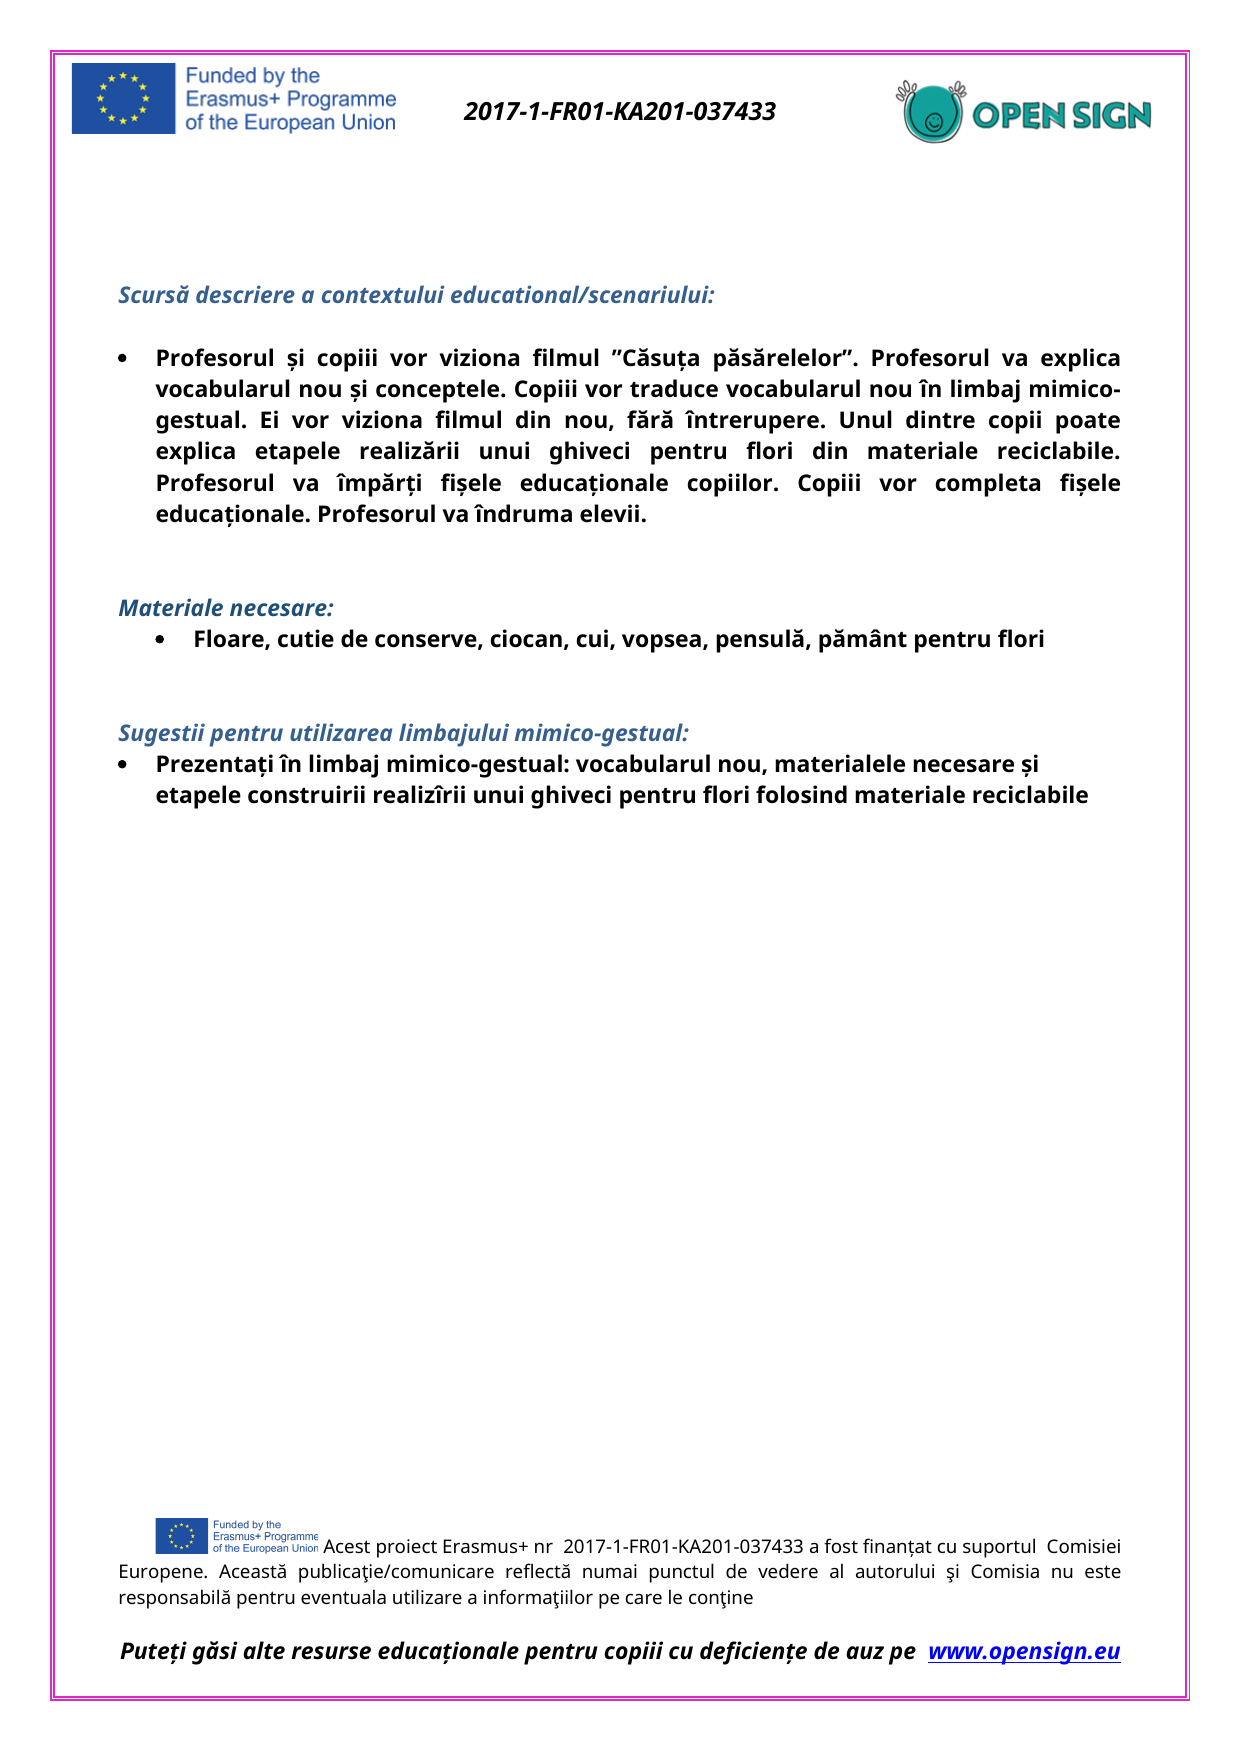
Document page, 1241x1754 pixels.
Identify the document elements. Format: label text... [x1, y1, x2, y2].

text Materiale necesare: [118, 592, 1122, 623]
picture [882, 70, 1180, 158]
picture [71, 63, 396, 134]
list Profesorul și copiii vor viziona filmul ”Căsuța păsărelelor”. Profesorul va explica vocabularul nou și conceptele. Copiii vor traduce vocabularul nou în limbaj mimico-gestual. Ei vor viziona filmul din nou, fără întrerupere. Unul dintre copii poate explica etapele realizării unui ghiveci pentru flori din materiale reciclabile. Profesorul va împărți fișele educaționale copiilor. Copiii vor completa fișele educaționale. Profesorul va îndruma elevii. [118, 342, 1122, 529]
list Prezentați în limbaj mimico-gestual: vocabularul nou, materialele necesare și etapele construirii realizîrii unui ghiveci pentru flori folosind materiale reciclabile [118, 748, 1122, 810]
text Sugestii pentru utilizarea limbajului mimico-gestual: [118, 717, 1122, 748]
text Scursă descriere a contextului educational/scenariului: [118, 279, 1122, 310]
list Floare, cutie de conserve, ciocan, cui, vopsea, pensulă, pământ pentru flori [156, 623, 1122, 654]
picture [155, 1518, 319, 1554]
